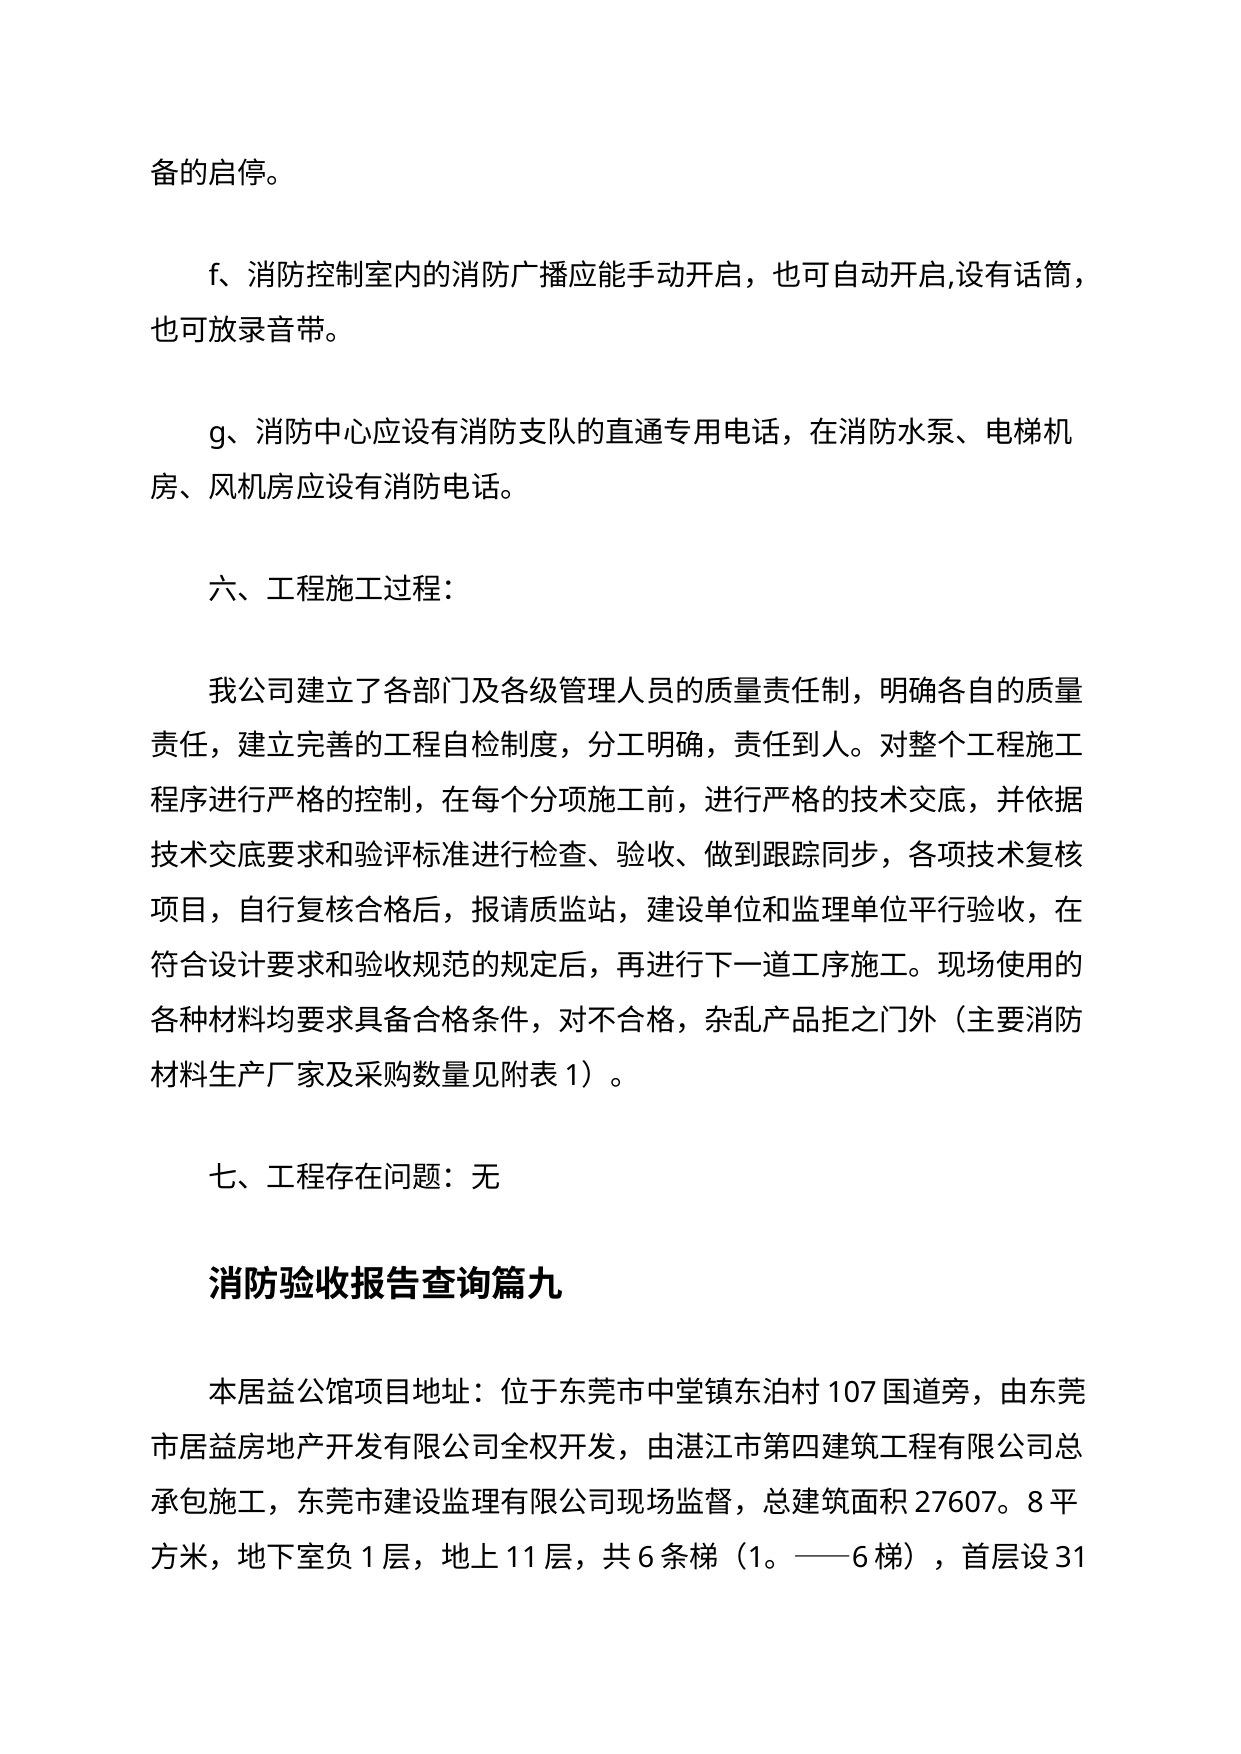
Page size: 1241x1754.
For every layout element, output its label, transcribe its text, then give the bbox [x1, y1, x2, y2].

text 六、工程施工过程： [150, 565, 1090, 608]
text 消防验收报告查询篇九 [150, 1255, 1090, 1306]
text 我公司建立了各部门及各级管理人员的质量责任制，明确各自的质量责任，建立完善的工程自检制度，分工明确，责任到人。对整个工程施工程序进行严格的控制，在每个分项施工前，进行严格的技术交底，并依据技术交底要求和验评标准进行检查、验收、做到跟踪同步，各项技术复核项目，自行复核合格后，报请质监站，建设单位和监理单位平行验收，在符合设计要求和验收规范的规定后，再进行下一道工序施工。现场使用的各种材料均要求具备合格条件，对不合格，杂乱产品拒之门外（主要消防材料生产厂家及采购数量见附表1）。 [150, 667, 1090, 1094]
text 七、工程存在问题：无 [150, 1153, 1090, 1196]
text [150, 1368, 1090, 1576]
text f、消防控制室内的消防广播应能手动开启，也可自动开启,设有话筒，也可放录音带。 [150, 252, 1090, 349]
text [150, 150, 1090, 192]
text g、消防中心应设有消防支队的直通专用电话，在消防水泵、电梯机房、风机房应设有消防电话。 [150, 408, 1090, 506]
